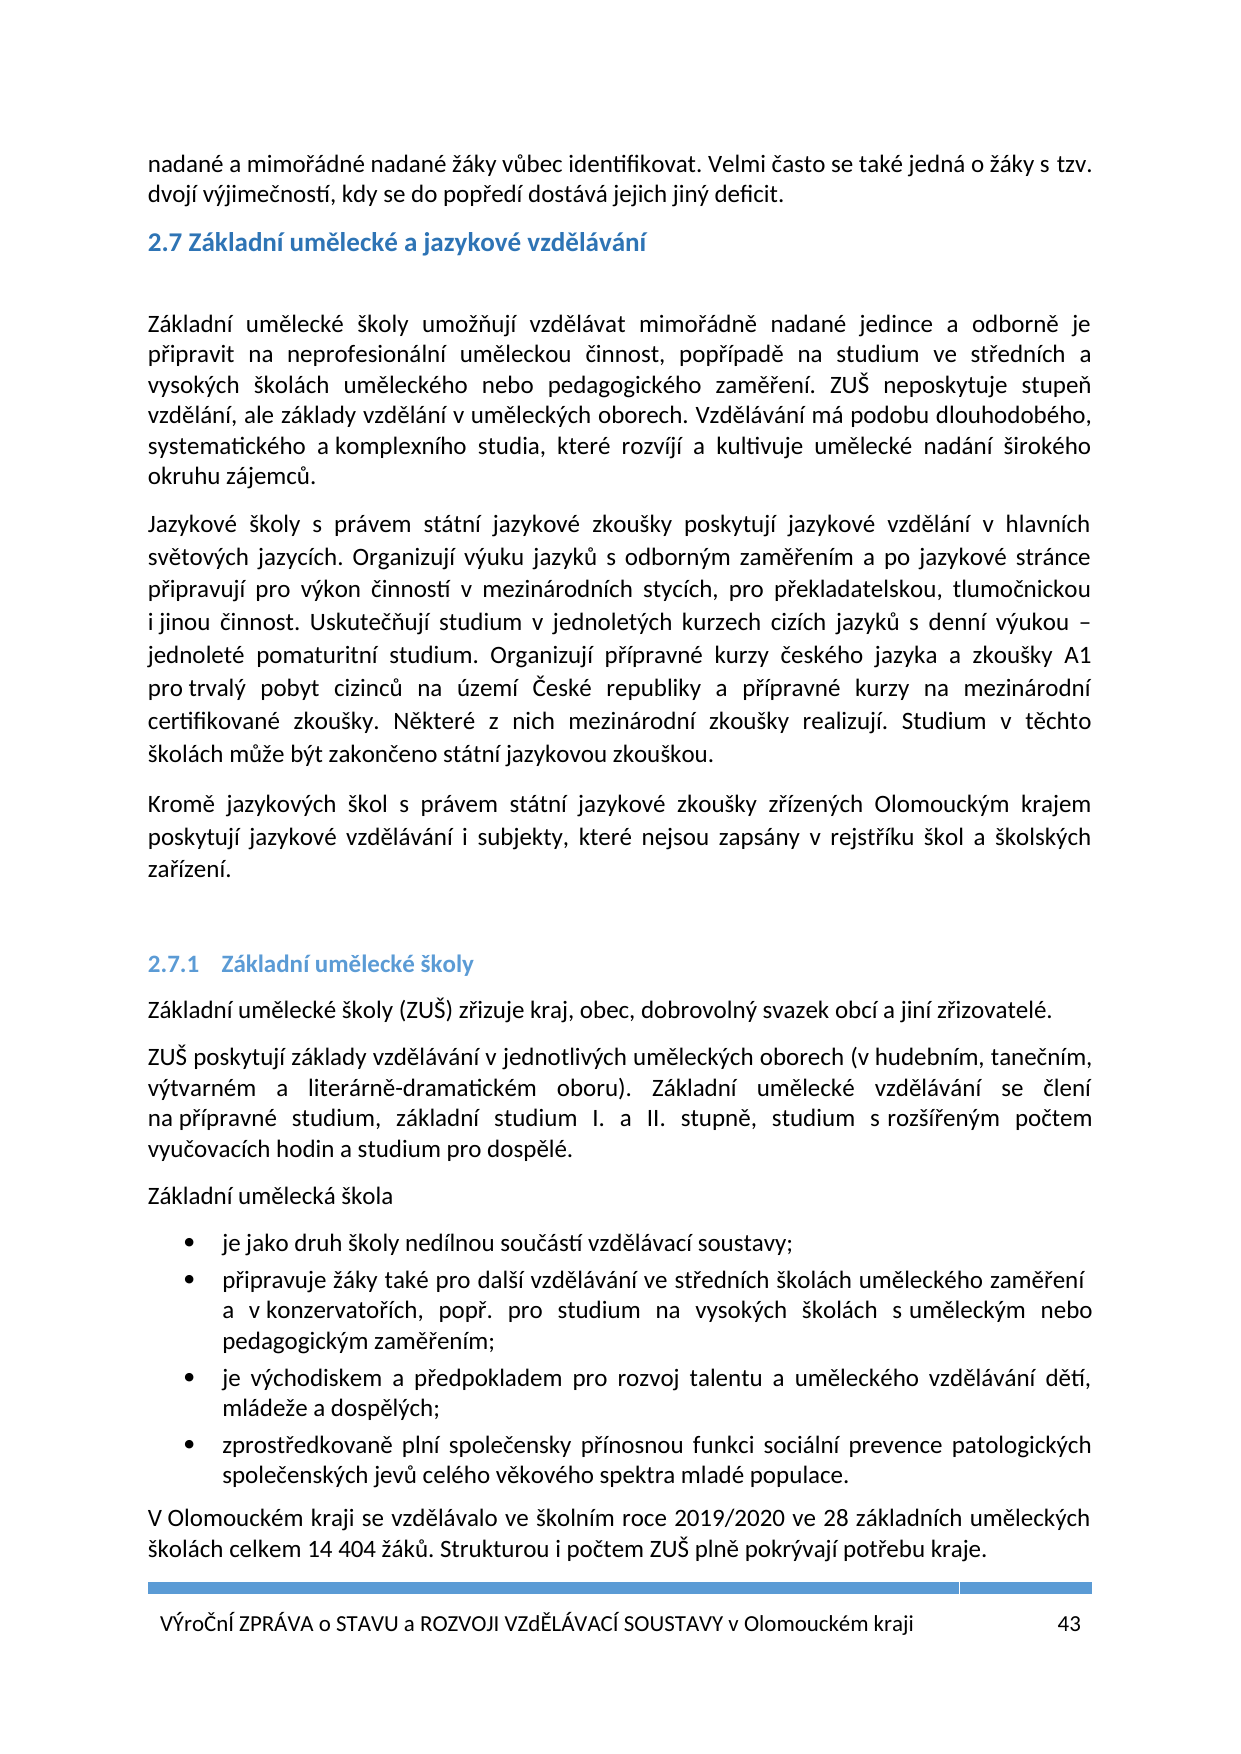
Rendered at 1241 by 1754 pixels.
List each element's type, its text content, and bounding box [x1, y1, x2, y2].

subtitle 2.7.1 Základní umělecké školy [148, 948, 1092, 979]
text Kromě jazykových škol s právem státní jazykové zkoušky zřízených Olomouckým krajem poskytují jazykové vzdělávání i subjekty, které nejsou zapsány v rejstříku škol a školských zařízení. [148, 788, 1092, 884]
subtitle 2.7 Základní umělecké a jazykové vzdělávání [148, 225, 1092, 258]
list je jako druh školy nedílnou součástí vzdělávací soustavy; [185, 1227, 1092, 1258]
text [148, 148, 1092, 209]
text Základní umělecké školy (ZUŠ) zřizuje kraj, obec, dobrovolný svazek obcí a jiní zřizovatelé. [148, 994, 1092, 1024]
text Jazykové školy s právem státní jazykové zkoušky poskytují jazykové vzdělání v hlavních světových jazycích. Organizují výuku jazyků s odborným zaměřením a po jazykové stránce připravují pro výkon činností v mezinárodních stycích, pro překladatelskou, tlumočnickou i jinou činnost. Uskutečňují studium v jednoletých kurzech cizích jazyků s denní výukou – jednoleté pomaturitní studium. Organizují přípravné kurzy českého jazyka a zkoušky A1 pro trvalý pobyt cizinců na území České republiky a přípravné kurzy na mezinárodní certifikované zkoušky. Některé z nich mezinárodní zkoušky realizují. Studium v těchto školách může být zakončeno státní jazykovou zkouškou. [148, 508, 1092, 769]
list připravuje žáky také pro další vzdělávání ve středních školách uměleckého zaměření a v konzervatořích, popř. pro studium na vysokých školách s uměleckým nebo pedagogickým zaměřením; [185, 1264, 1092, 1355]
text Základní umělecká škola [148, 1180, 1092, 1210]
text Základní umělecké školy umožňují vzdělávat mimořádně nadané jedince a odborně je připravit na neprofesionální uměleckou činnost, popřípadě na studium ve středních a vysokých školách uměleckého nebo pedagogického zaměření. ZUŠ neposkytuje stupeň vzdělání, ale základy vzdělání v uměleckých oborech. Vzdělávání má podobu dlouhodobého, systematického a komplexního studia, které rozvíjí a kultivuje umělecké nadání širokého okruhu zájemců. [148, 308, 1092, 491]
text V Olomouckém kraji se vzdělávalo ve školním roce 2019/2020 ve 28 základních uměleckých školách celkem 14 404 žáků. Strukturou i počtem ZUŠ plně pokrývají potřebu kraje. [148, 1502, 1092, 1563]
list zprostředkovaně plní společensky přínosnou funkci sociální prevence patologických společenských jevů celého věkového spektra mladé populace. [185, 1429, 1092, 1490]
list je východiskem a předpokladem pro rozvoj talentu a uměleckého vzdělávání dětí, mládeže a dospělých; [185, 1362, 1092, 1423]
text ZUŠ poskytují základy vzdělávání v jednotlivých uměleckých oborech (v hudebním, tanečním, výtvarném a literárně-dramatickém oboru). Základní umělecké vzdělávání se člení na přípravné studium, základní studium I. a II. stupně, studium s rozšířeným počtem vyučovacích hodin a studium pro dospělé. [148, 1041, 1092, 1163]
